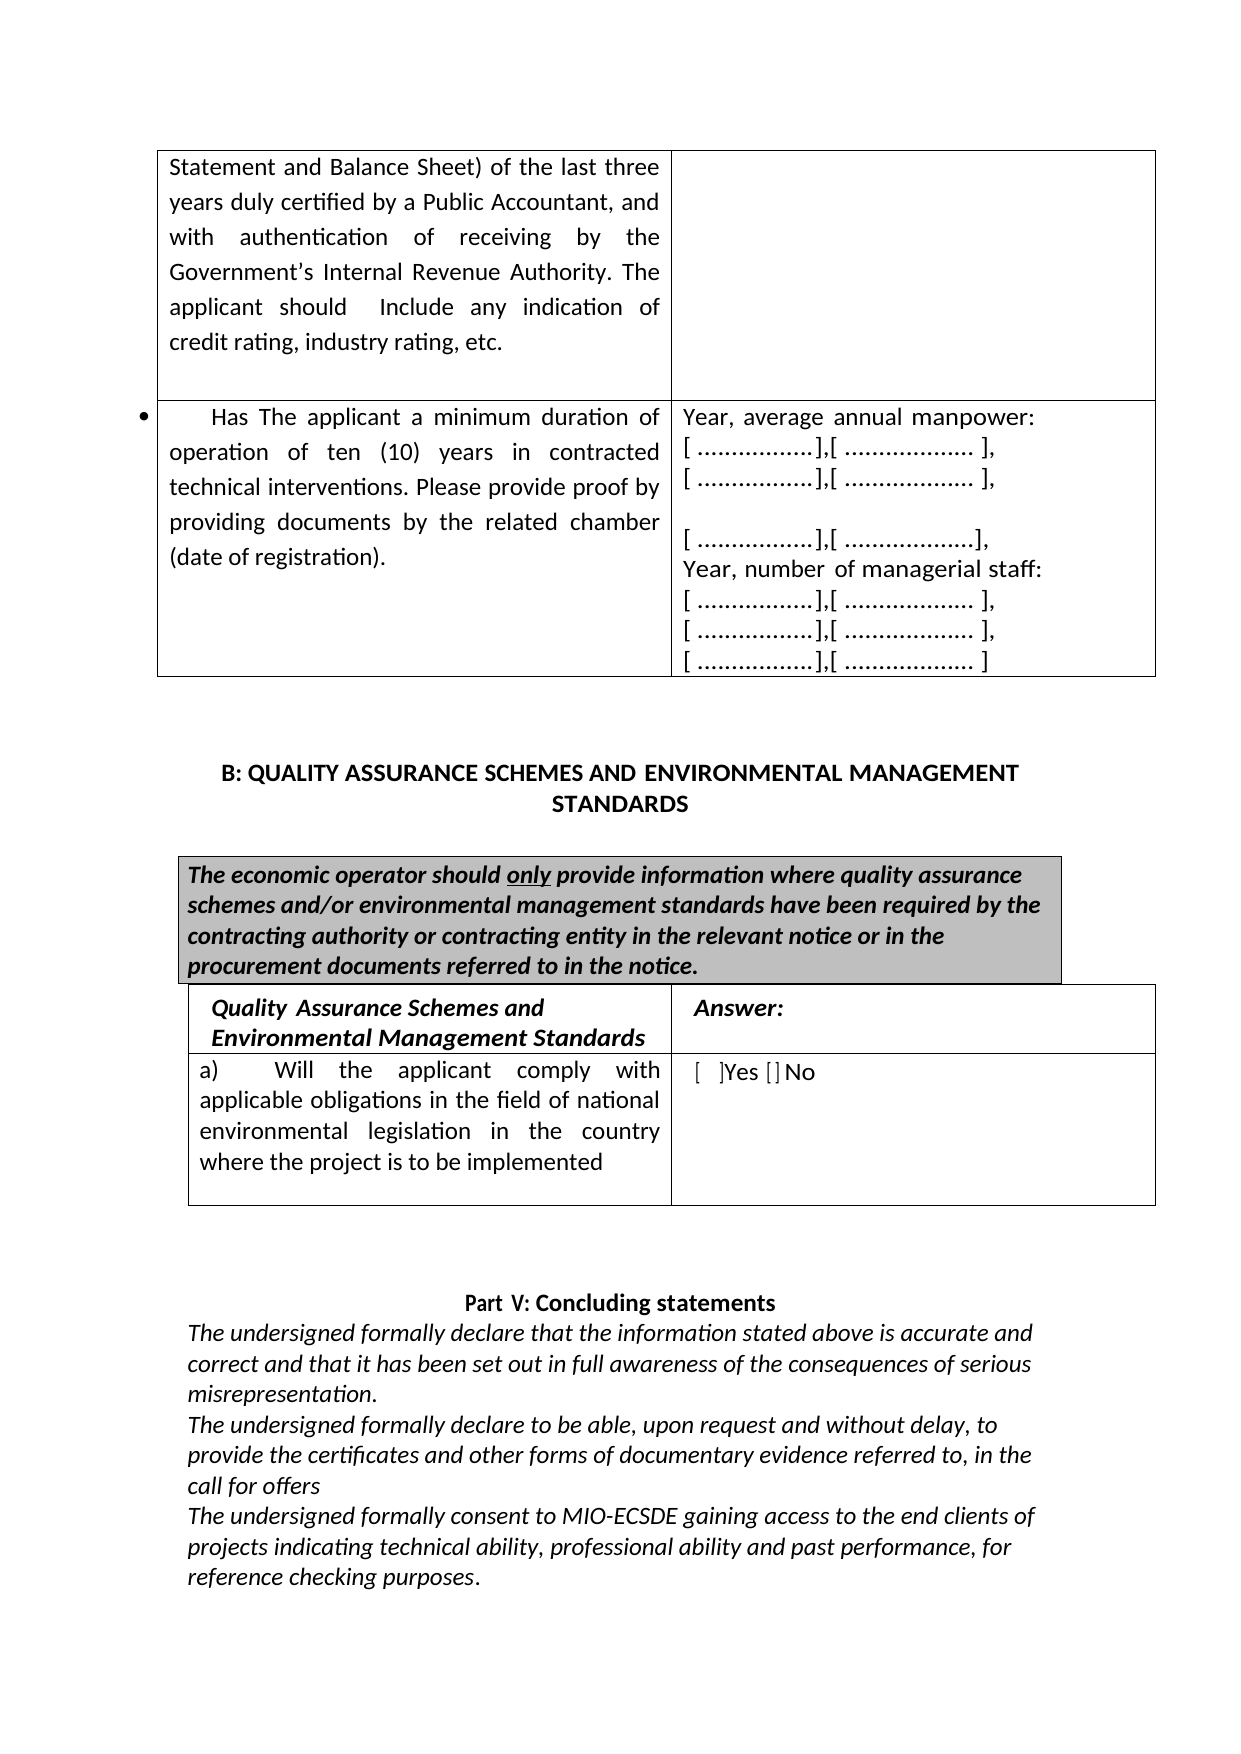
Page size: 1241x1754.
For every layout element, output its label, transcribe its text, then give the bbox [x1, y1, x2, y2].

table_header Quality Assurance Schemes and Environmental Management Standards [189, 985, 671, 1053]
text Part V: Concluding statements [187, 1287, 1053, 1317]
text The undersigned formally declare that the information stated above is accurate and correct and that it has been set out in full awareness of the consequences of serious misrepresentation. [187, 1317, 1053, 1409]
table_header Answer: [672, 985, 1155, 1053]
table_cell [158, 151, 671, 400]
table_cell Year, average annual manpower: [ .................],[ ................... ], [ .................],[ ................... ], [ .................],[ ...................], Year, number of managerial staff: [ .................],[ ................... ], [ .................],[ ................... ], [ .................],[ ................... ] [672, 401, 1155, 676]
text The economic operator should only provide information where quality assurance schemes and/or environmental management standards have been required by the contracting authority or contracting entity in the relevant notice or in the procurement documents referred to in the notice. [179, 857, 1061, 983]
text The undersigned formally declare to be able, upon request and without delay, to provide the certificates and other forms of documentary evidence referred to, in the call for offers [187, 1409, 1053, 1501]
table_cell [672, 151, 1155, 400]
table_cell Has The applicant a minimum duration of operation of ten (10) years in contracted technical interventions. Please provide proof by providing documents by the related chamber (date of registration). [158, 401, 671, 676]
text The undersigned formally consent to MIO-ECSDE gaining access to the end clients of projects indicating technical ability, professional ability and past performance, for reference checking purposes. [187, 1501, 1053, 1592]
title B: QUALITY ASSURANCE SCHEMES AND ENVIRONMENTAL MANAGEMENT STANDARDS [187, 757, 1053, 818]
table_cell [ ]Yes [ ] No [672, 1054, 1155, 1205]
table_cell Will the applicant comply with applicable obligations in the field of national environmental legislation in the country where the project is to be implemented [189, 1054, 671, 1205]
